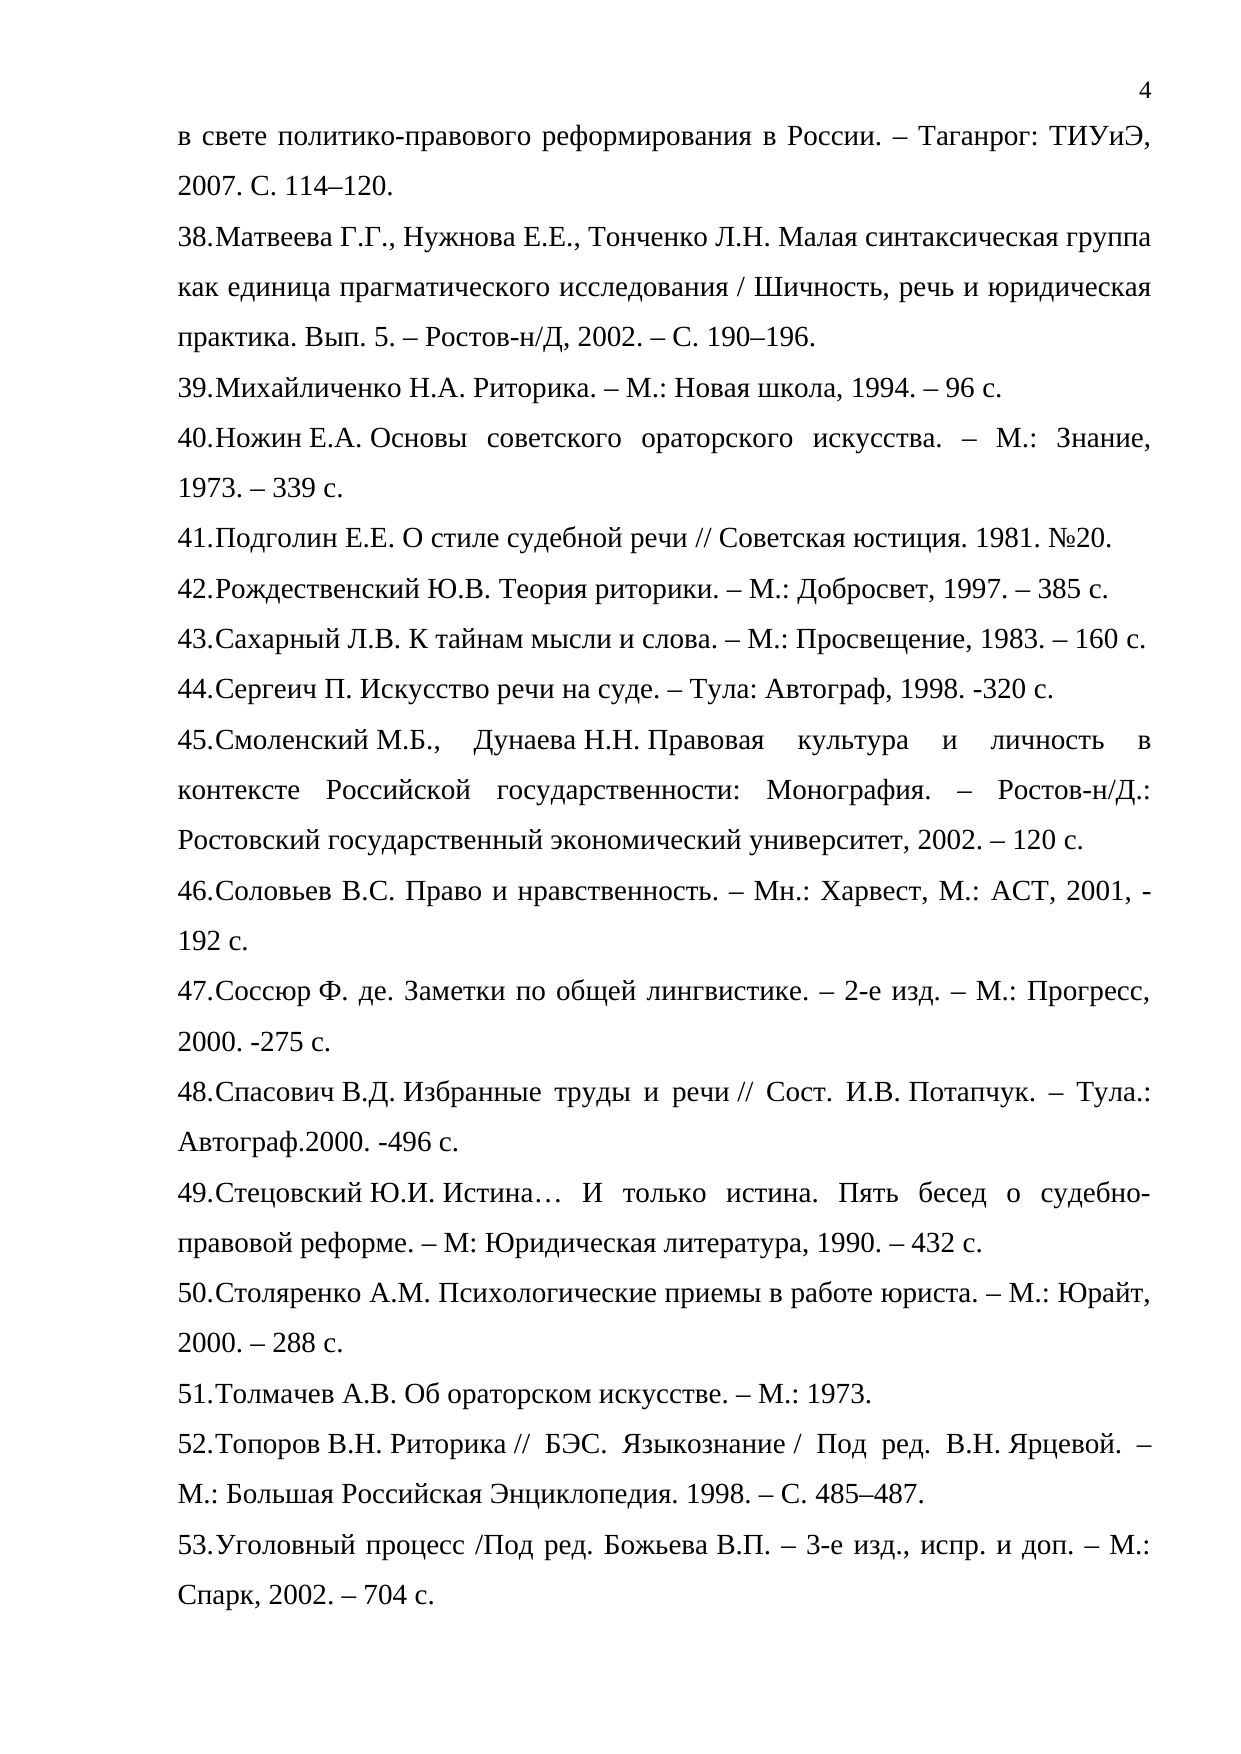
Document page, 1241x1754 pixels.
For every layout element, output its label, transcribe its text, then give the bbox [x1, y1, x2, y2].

list Сахарный Л.В. К тайнам мысли и слова. – М.: Просвещение, 1983. – 160 с. [177, 621, 1152, 655]
list Матвеева Г.Г., Нужнова Е.Е., Тонченко Л.Н. Малая синтаксическая группа как единица прагматического исследования / Шичность, речь и юридическая практика. Вып. 5. – Ростов-н/Д, 2002. – С. 190–196. [177, 219, 1152, 353]
list Стецовский Ю.И. Истина… И только истина. Пять бесед о судебно-правовой реформе. – М: Юридическая литература, 1990. – 432 с. [177, 1175, 1152, 1258]
list Столяренко A.M. Психологические приемы в работе юриста. – М.: Юрайт, 2000. – 288 с. [177, 1275, 1152, 1359]
list Сергеич П. Искусство речи на суде. – Тула: Автограф, 1998. -320 с. [177, 672, 1152, 705]
list Смоленский М.Б., Дунаева Н.Н. Правовая культура и личность в контексте Российской государственности: Монография. – Ростов-н/Д.: Ростовский государственный экономический университет, 2002. – 120 с. [177, 722, 1152, 856]
list Спасович В.Д. Избранные труды и речи // Сост. И.В. Потапчук. – Тула.: Автограф.2000. -496 с. [177, 1074, 1152, 1158]
list Михайличенко Н.А. Риторика. – М.: Новая школа, 1994. – 96 с. [177, 370, 1152, 403]
list Уголовный процесс /Под ред. Божьева В.П. – 3-е изд., испр. и доп. – М.: Спарк, 2002. – 704 с. [177, 1527, 1152, 1611]
list Рождественский Ю.В. Теория риторики. – М.: Добросвет, 1997. – 385 с. [177, 571, 1152, 604]
list Соссюр Ф. де. Заметки по общей лингвистике. – 2-е изд. – М.: Прогресс, 2000. -275 с. [177, 973, 1152, 1057]
list Подголин Е.Е. О стиле судебной речи // Советская юстиция. 1981. №20. [177, 521, 1152, 554]
list Толмачев А.В. Об ораторском искусстве. – М.: 1973. [177, 1376, 1152, 1409]
list Соловьев B.C. Право и нравственность. – Мн.: Харвест, М.: ACT, 2001, -192 с. [177, 873, 1152, 957]
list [177, 118, 1152, 202]
list Топоров В.Н. Риторика // БЭС. Языкознание / Под ред. В.Н. Ярцевой. – М.: Большая Российская Энциклопедия. 1998. – С. 485–487. [177, 1426, 1152, 1510]
list Ножин Е.А. Основы советского ораторского искусства. – М.: Знание, 1973. – 339 с. [177, 420, 1152, 504]
